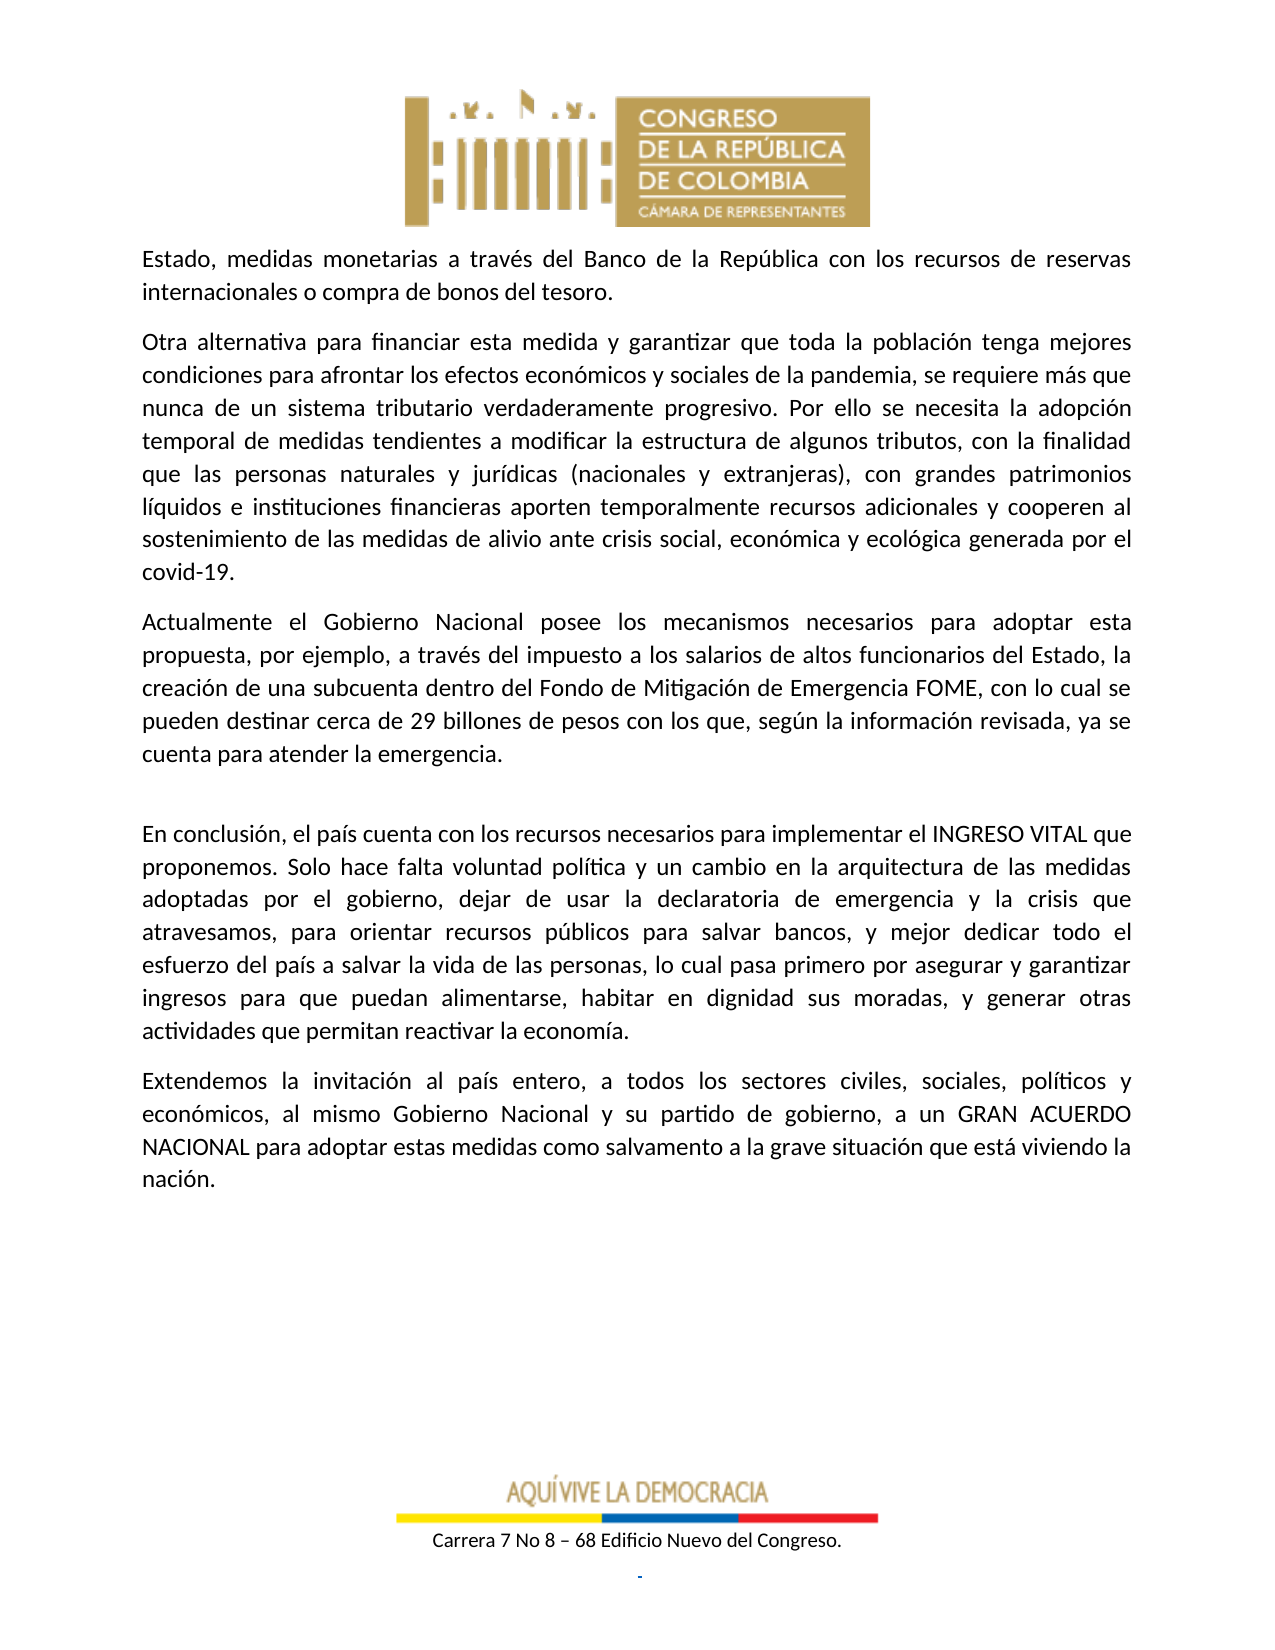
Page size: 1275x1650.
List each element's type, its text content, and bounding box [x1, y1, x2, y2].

text Extendemos la invitación al país entero, a todos los sectores civiles, sociales, políticos y económicos, al mismo Gobierno Nacional y su partido de gobierno, a un GRAN ACUERDO NACIONAL para adoptar estas medidas como salvamento a la grave situación que está viviendo la nación. [142, 1065, 1133, 1194]
text En conclusión, el país cuenta con los recursos necesarios para implementar el INGRESO VITAL que proponemos. Solo hace falta voluntad política y un cambio en la arquitectura de las medidas adoptadas por el gobierno, dejar de usar la declaratoria de emergencia y la crisis que atravesamos, para orientar recursos públicos para salvar bancos, y mejor dedicar todo el esfuerzo del país a salvar la vida de las personas, lo cual pasa primero por asegurar y garantizar ingresos para que puedan alimentarse, habitar en dignidad sus moradas, y generar otras actividades que permitan reactivar la economía. [142, 818, 1133, 1046]
text Actualmente el Gobierno Nacional posee los mecanismos necesarios para adoptar esta propuesta, por ejemplo, a través del impuesto a los salarios de altos funcionarios del Estado, la creación de una subcuenta dentro del Fondo de Mitigación de Emergencia FOME, con lo cual se pueden destinar cerca de 29 billones de pesos con los que, según la información revisada, ya se cuenta para atender la emergencia. [142, 606, 1133, 768]
text Otra alternativa para financiar esta medida y garantizar que toda la población tenga mejores condiciones para afrontar los efectos económicos y sociales de la pandemia, se requiere más que nunca de un sistema tributario verdaderamente progresivo. Por ello se necesita la adopción temporal de medidas tendientes a modificar la estructura de algunos tributos, con la finalidad que las personas naturales y jurídicas (nacionales y extranjeras), con grandes patrimonios líquidos e instituciones financieras aporten temporalmente recursos adicionales y cooperen al sostenimiento de las medidas de alivio ante crisis social, económica y ecológica generada por el covid-19. [142, 326, 1133, 587]
picture [404, 89, 871, 227]
picture [381, 1464, 894, 1528]
